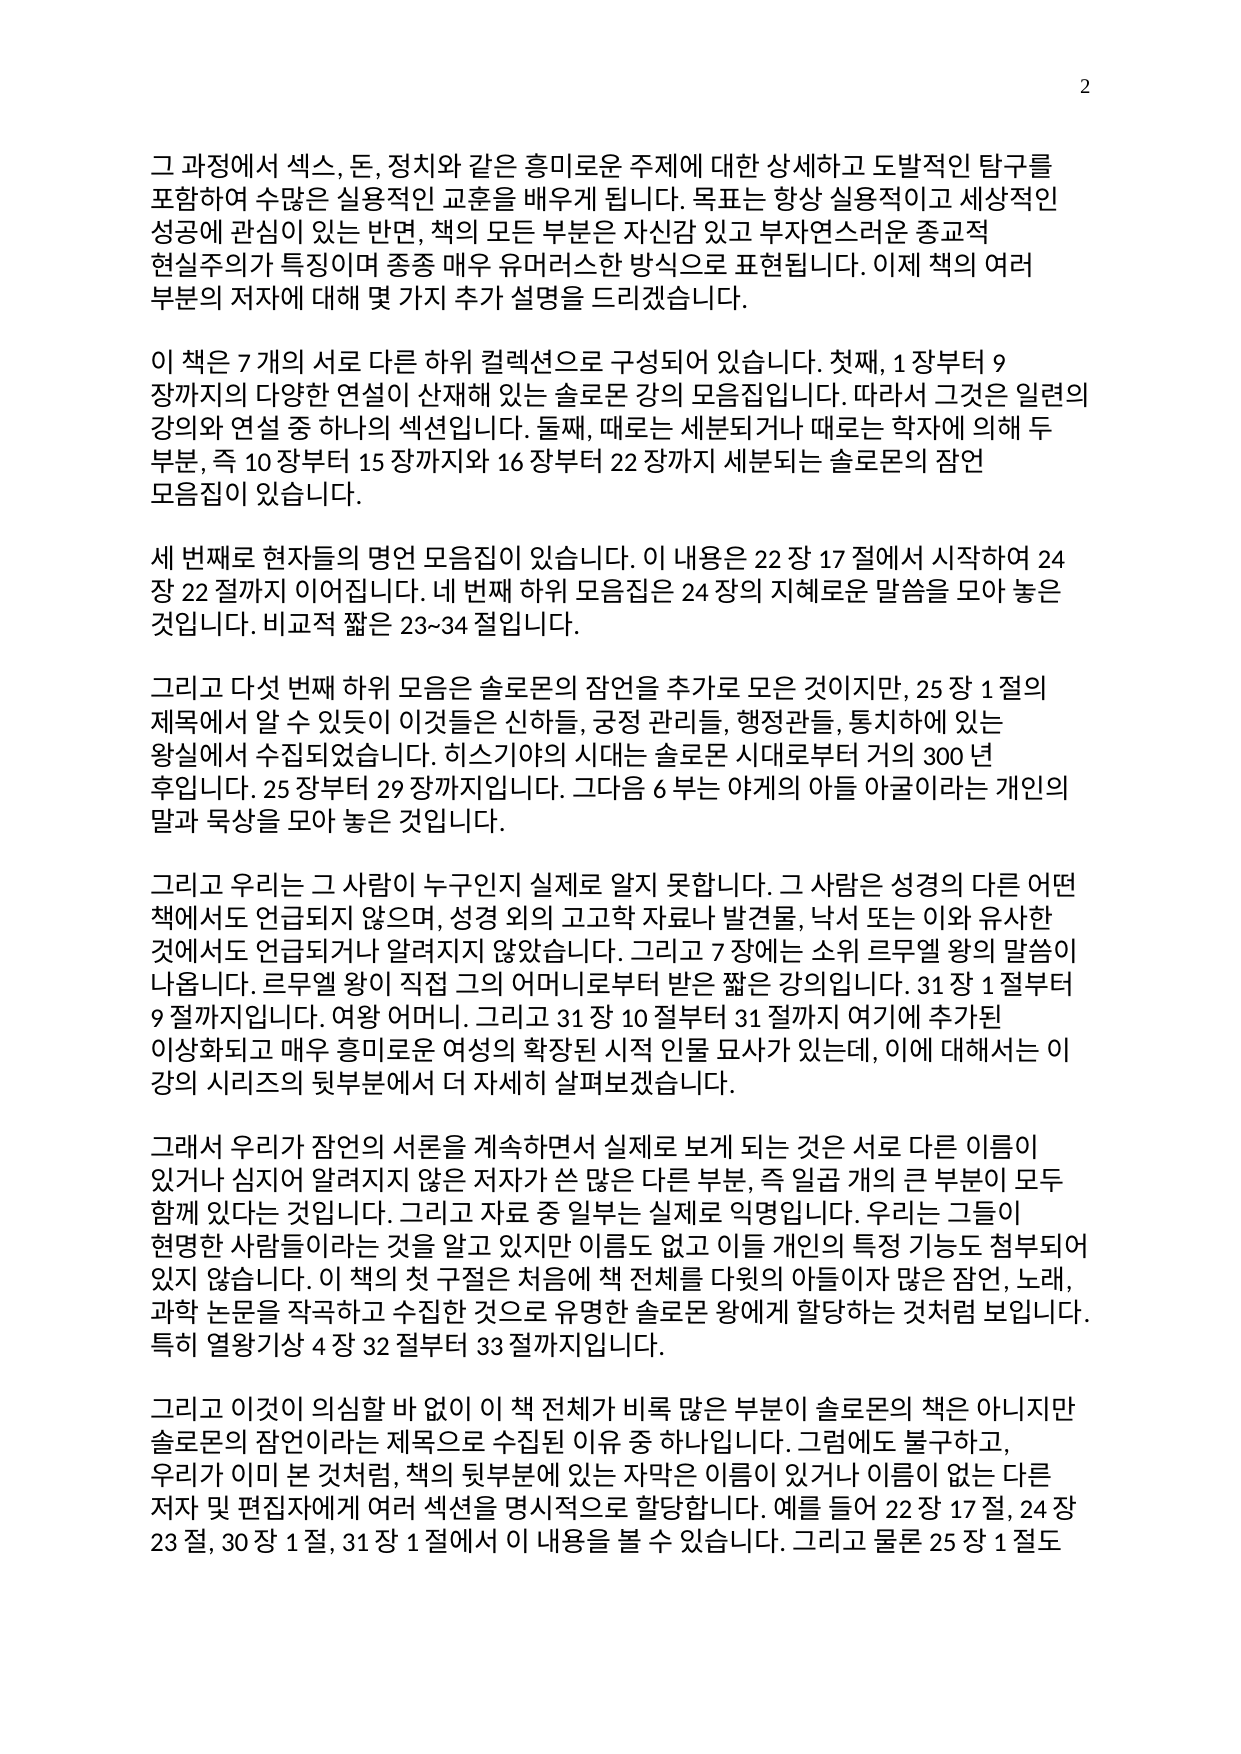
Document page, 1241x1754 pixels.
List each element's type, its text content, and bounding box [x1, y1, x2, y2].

text 그리고 다섯 번째 하위 모음은 솔로몬의 잠언을 추가로 모은 것이지만, 25장 1절의 제목에서 알 수 있듯이 이것들은 신하들, 궁정 관리들, 행정관들, 통치하에 있는 왕실에서 수집되었습니다. 히스기야의 시대는 솔로몬 시대로부터 거의 300년 후입니다. 25장부터 29장까지입니다. 그다음 6부는 야게의 아들 아굴이라는 개인의 말과 묵상을 모아 놓은 것입니다. [150, 673, 1090, 838]
text 세 번째로 현자들의 명언 모음집이 있습니다. 이 내용은 22장 17절에서 시작하여 24장 22절까지 이어집니다. 네 번째 하위 모음집은 24장의 지혜로운 말씀을 모아 놓은 것입니다. 비교적 짧은 23~34절입니다. [150, 542, 1090, 642]
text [150, 1393, 1090, 1559]
text 이 책은 7개의 서로 다른 하위 컬렉션으로 구성되어 있습니다. 첫째, 1장부터 9장까지의 다양한 연설이 산재해 있는 솔로몬 강의 모음집입니다. 따라서 그것은 일련의 강의와 연설 중 하나의 섹션입니다. 둘째, 때로는 세분되거나 때로는 학자에 의해 두 부분, 즉 10장부터 15장까지와 16장부터 22장까지 세분되는 솔로몬의 잠언 모음집이 있습니다. [150, 346, 1090, 511]
text 그래서 우리가 잠언의 서론을 계속하면서 실제로 보게 되는 것은 서로 다른 이름이 있거나 심지어 알려지지 않은 저자가 쓴 많은 다른 부분, 즉 일곱 개의 큰 부분이 모두 함께 있다는 것입니다. 그리고 자료 중 일부는 실제로 익명입니다. 우리는 그들이 현명한 사람들이라는 것을 알고 있지만 이름도 없고 이들 개인의 특정 기능도 첨부되어 있지 않습니다. 이 책의 첫 구절은 처음에 책 전체를 다윗의 아들이자 많은 잠언, 노래, 과학 논문을 작곡하고 수집한 것으로 유명한 솔로몬 왕에게 할당하는 것처럼 보입니다. 특히 열왕기상 4장 32절부터 33절까지입니다. [150, 1131, 1090, 1362]
text 그리고 우리는 그 사람이 누구인지 실제로 알지 못합니다. 그 사람은 성경의 다른 어떤 책에서도 언급되지 않으며, 성경 외의 고고학 자료나 발견물, 낙서 또는 이와 유사한 것에서도 언급되거나 알려지지 않았습니다. 그리고 7장에는 소위 르무엘 왕의 말씀이 나옵니다. 르무엘 왕이 직접 그의 어머니로부터 받은 짧은 강의입니다. 31장 1절부터 9절까지입니다. 여왕 어머니. 그리고 31장 10절부터 31절까지 여기에 추가된 이상화되고 매우 흥미로운 여성의 확장된 시적 인물 묘사가 있는데, 이에 대해서는 이 강의 시리즈의 뒷부분에서 더 자세히 살펴보겠습니다. [150, 869, 1090, 1100]
text 그 과정에서 섹스, 돈, 정치와 같은 흥미로운 주제에 대한 상세하고 도발적인 탐구를 포함하여 수많은 실용적인 교훈을 배우게 됩니다. 목표는 항상 실용적이고 세상적인 성공에 관심이 있는 반면, 책의 모든 부분은 자신감 있고 부자연스러운 종교적 현실주의가 특징이며 종종 매우 유머러스한 방식으로 표현됩니다. 이제 책의 여러 부분의 저자에 대해 몇 가지 추가 설명을 드리겠습니다. [150, 150, 1090, 315]
